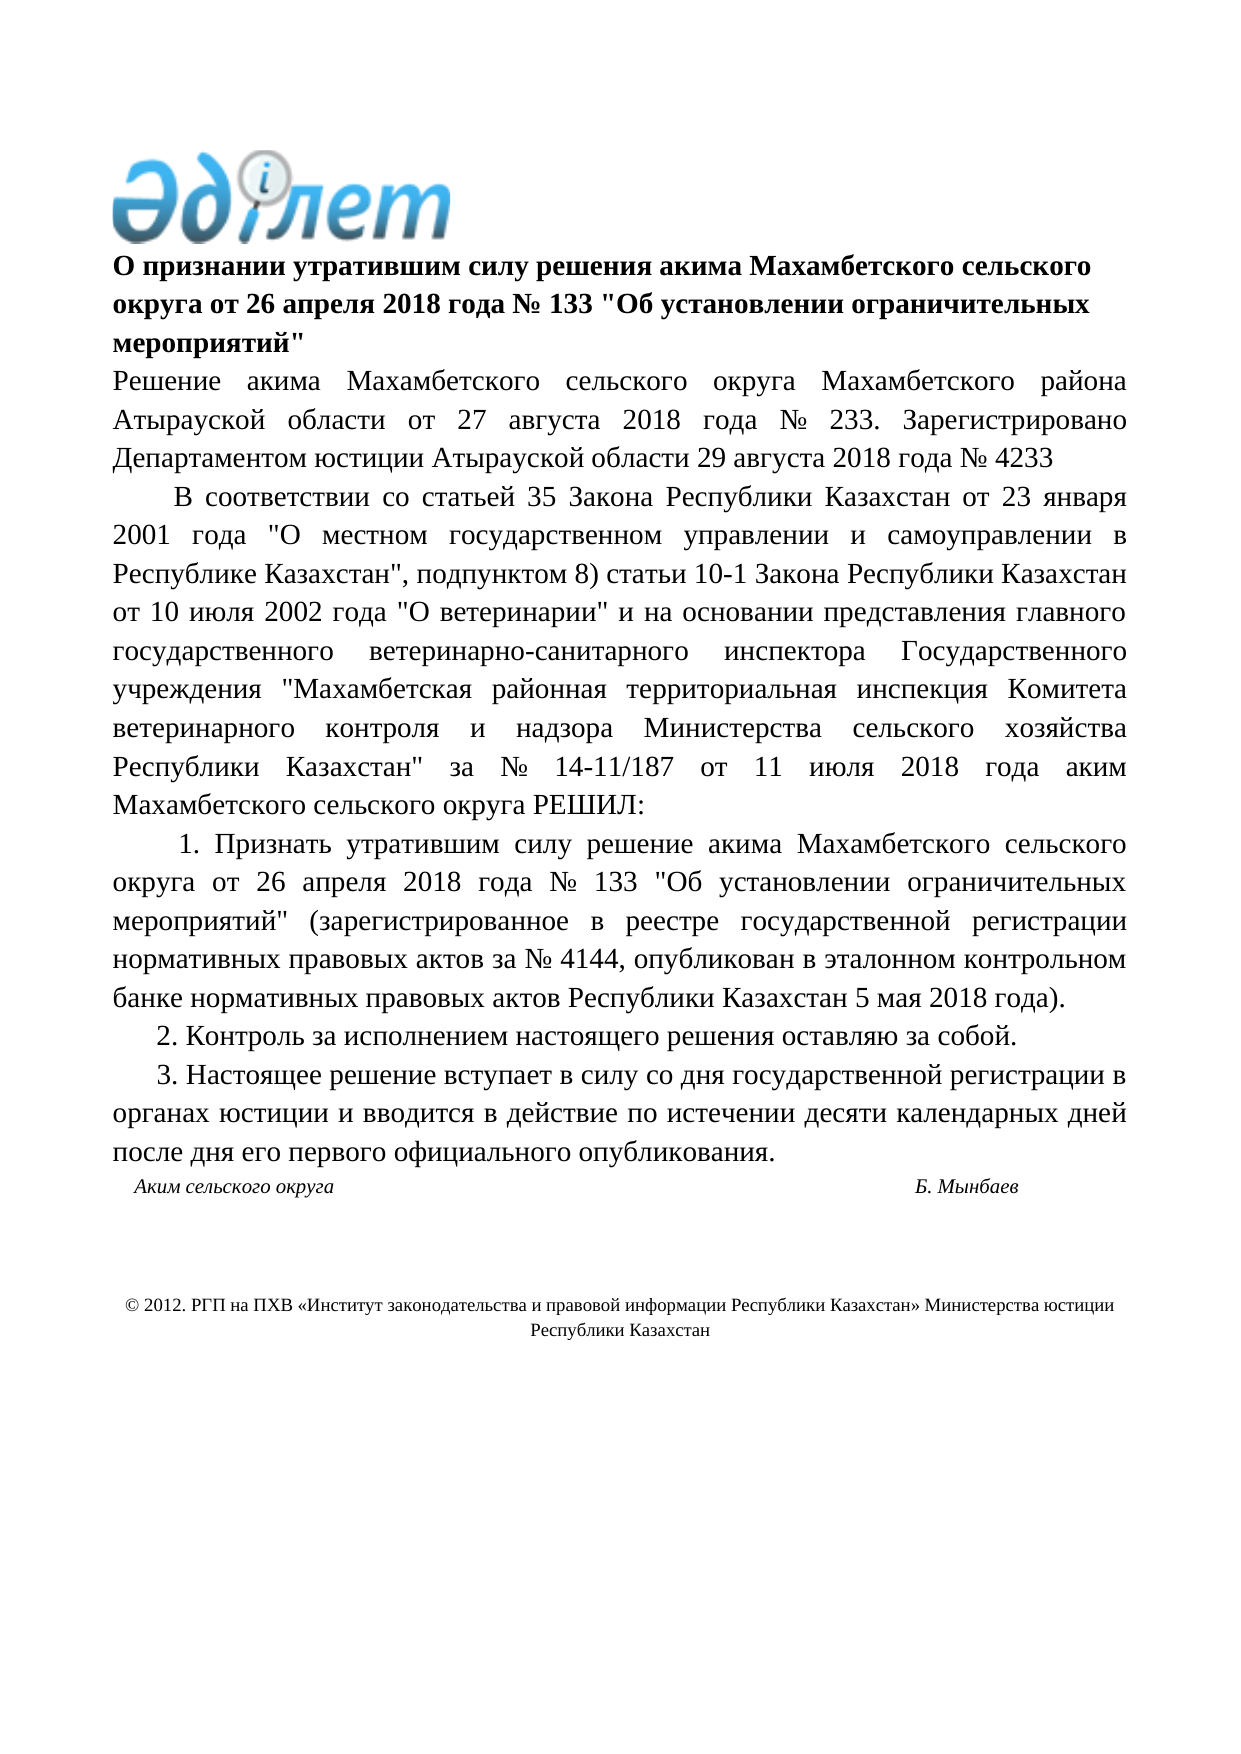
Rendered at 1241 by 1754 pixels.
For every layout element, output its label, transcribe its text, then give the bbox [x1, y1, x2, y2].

text О признании утратившим силу решения акима Махамбетского сельского округа от 26 апреля 2018 года № 133 "Об установлении ограничительных мероприятий" [112, 248, 1128, 358]
text 1. Признать утратившим силу решение акима Махамбетского сельского округа от 26 апреля 2018 года № 133 "Об установлении ограничительных мероприятий" (зарегистрированное в реестре государственной регистрации нормативных правовых актов за № 4144, опубликован в эталонном контрольном банке нормативных правовых актов Республики Казахстан 5 мая 2018 года). [112, 826, 1128, 1013]
text 2. Контроль за исполнением настоящего решения оставляю за собой. [112, 1018, 1128, 1052]
table_header Б. Мынбаев [913, 1173, 1240, 1204]
text © 2012. РГП на ПХВ «Институт законодательства и правовой информации Республики Казахстан» Министерства юстиции Республики Казахстан [112, 1294, 1128, 1341]
text Решение акима Махамбетского сельского округа Махамбетского района Атырауской области от 27 августа 2018 года № 233. Зарегистрировано Департаментом юстиции Атырауской области 29 августа 2018 года № 4233 [112, 363, 1128, 474]
picture [112, 150, 451, 244]
table_header Аким сельского округа [101, 1173, 913, 1204]
text 3. Настоящее решение вступает в силу со дня государственной регистрации в органах юстиции и вводится в действие по истечении десяти календарных дней после дня его первого официального опубликования. [112, 1057, 1128, 1168]
text В соответствии со статьей 35 Закона Республики Казахстан от 23 января 2001 года "О местном государственном управлении и самоуправлении в Республике Казахстан", подпунктом 8) статьи 10-1 Закона Республики Казахстан от 10 июля 2002 года "О ветеринарии" и на основании представления главного государственного ветеринарно-санитарного инспектора Государственного учреждения "Махамбетская районная территориальная инспекция Комитета ветеринарного контроля и надзора Министерства сельского хозяйства Республики Казахстан" за № 14-11/187 от 11 июля 2018 года аким Махамбетского сельского округа РЕШИЛ: [112, 479, 1128, 821]
